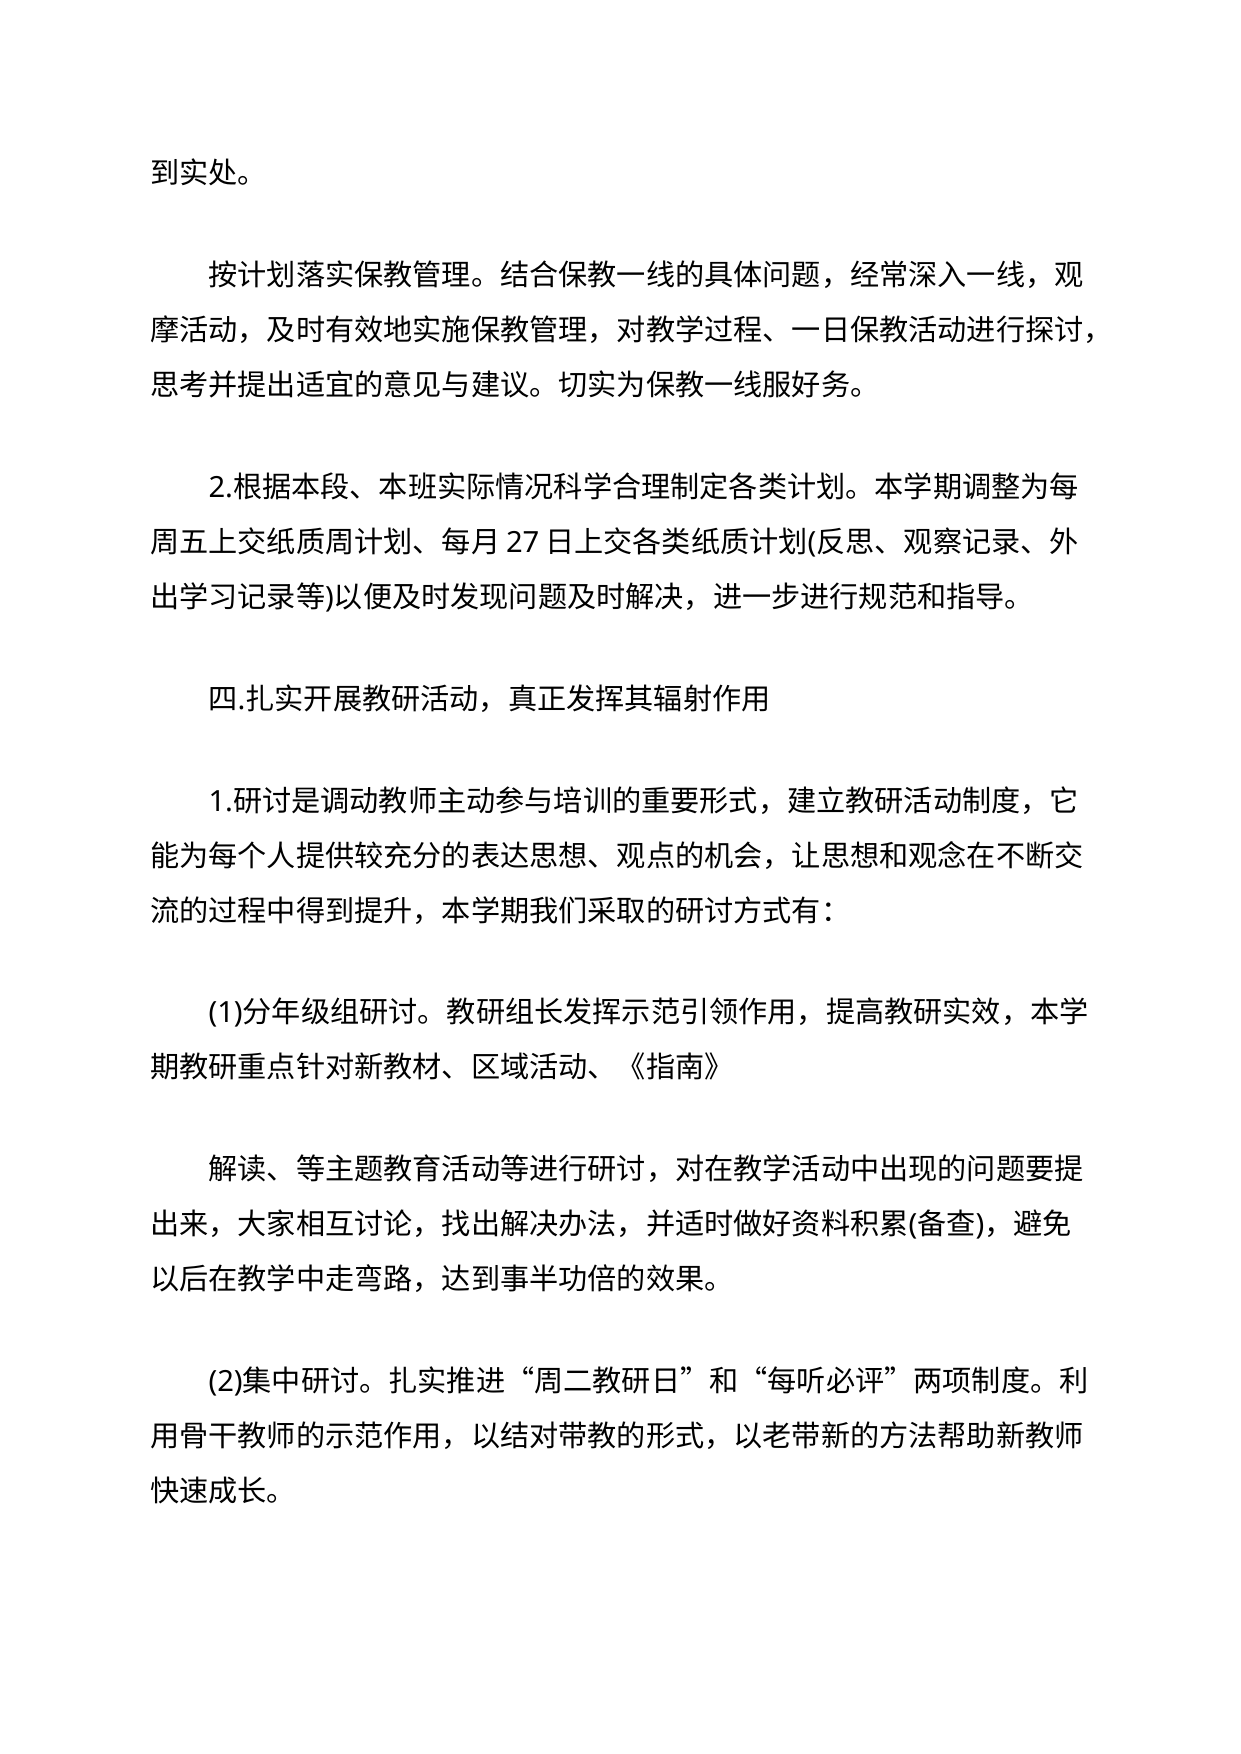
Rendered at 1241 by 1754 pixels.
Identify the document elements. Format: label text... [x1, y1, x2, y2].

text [150, 150, 1090, 192]
text (2)集中研讨。扎实推进“周二教研日”和“每听必评”两项制度。利用骨干教师的示范作用，以结对带教的形式，以老带新的方法帮助新教师快速成长。 [150, 1357, 1090, 1509]
text (1)分年级组研讨。教研组长发挥示范引领作用，提高教研实效，本学期教研重点针对新教材、区域活动、《指南》 [150, 989, 1090, 1086]
text 按计划落实保教管理。结合保教一线的具体问题，经常深入一线，观摩活动，及时有效地实施保教管理，对教学过程、一日保教活动进行探讨，思考并提出适宜的意见与建议。切实为保教一线服好务。 [150, 252, 1090, 404]
text 四.扎实开展教研活动，真正发挥其辐射作用 [150, 675, 1090, 718]
text 解读、等主题教育活动等进行研讨，对在教学活动中出现的问题要提出来，大家相互讨论，找出解决办法，并适时做好资料积累(备查)，避免以后在教学中走弯路，达到事半功倍的效果。 [150, 1146, 1090, 1298]
text 1.研讨是调动教师主动参与培训的重要形式，建立教研活动制度，它能为每个人提供较充分的表达思想、观点的机会，让思想和观念在不断交流的过程中得到提升，本学期我们采取的研讨方式有： [150, 777, 1090, 929]
text 2.根据本段、本班实际情况科学合理制定各类计划。本学期调整为每周五上交纸质周计划、每月27日上交各类纸质计划(反思、观察记录、外出学习记录等)以便及时发现问题及时解决，进一步进行规范和指导。 [150, 463, 1090, 616]
